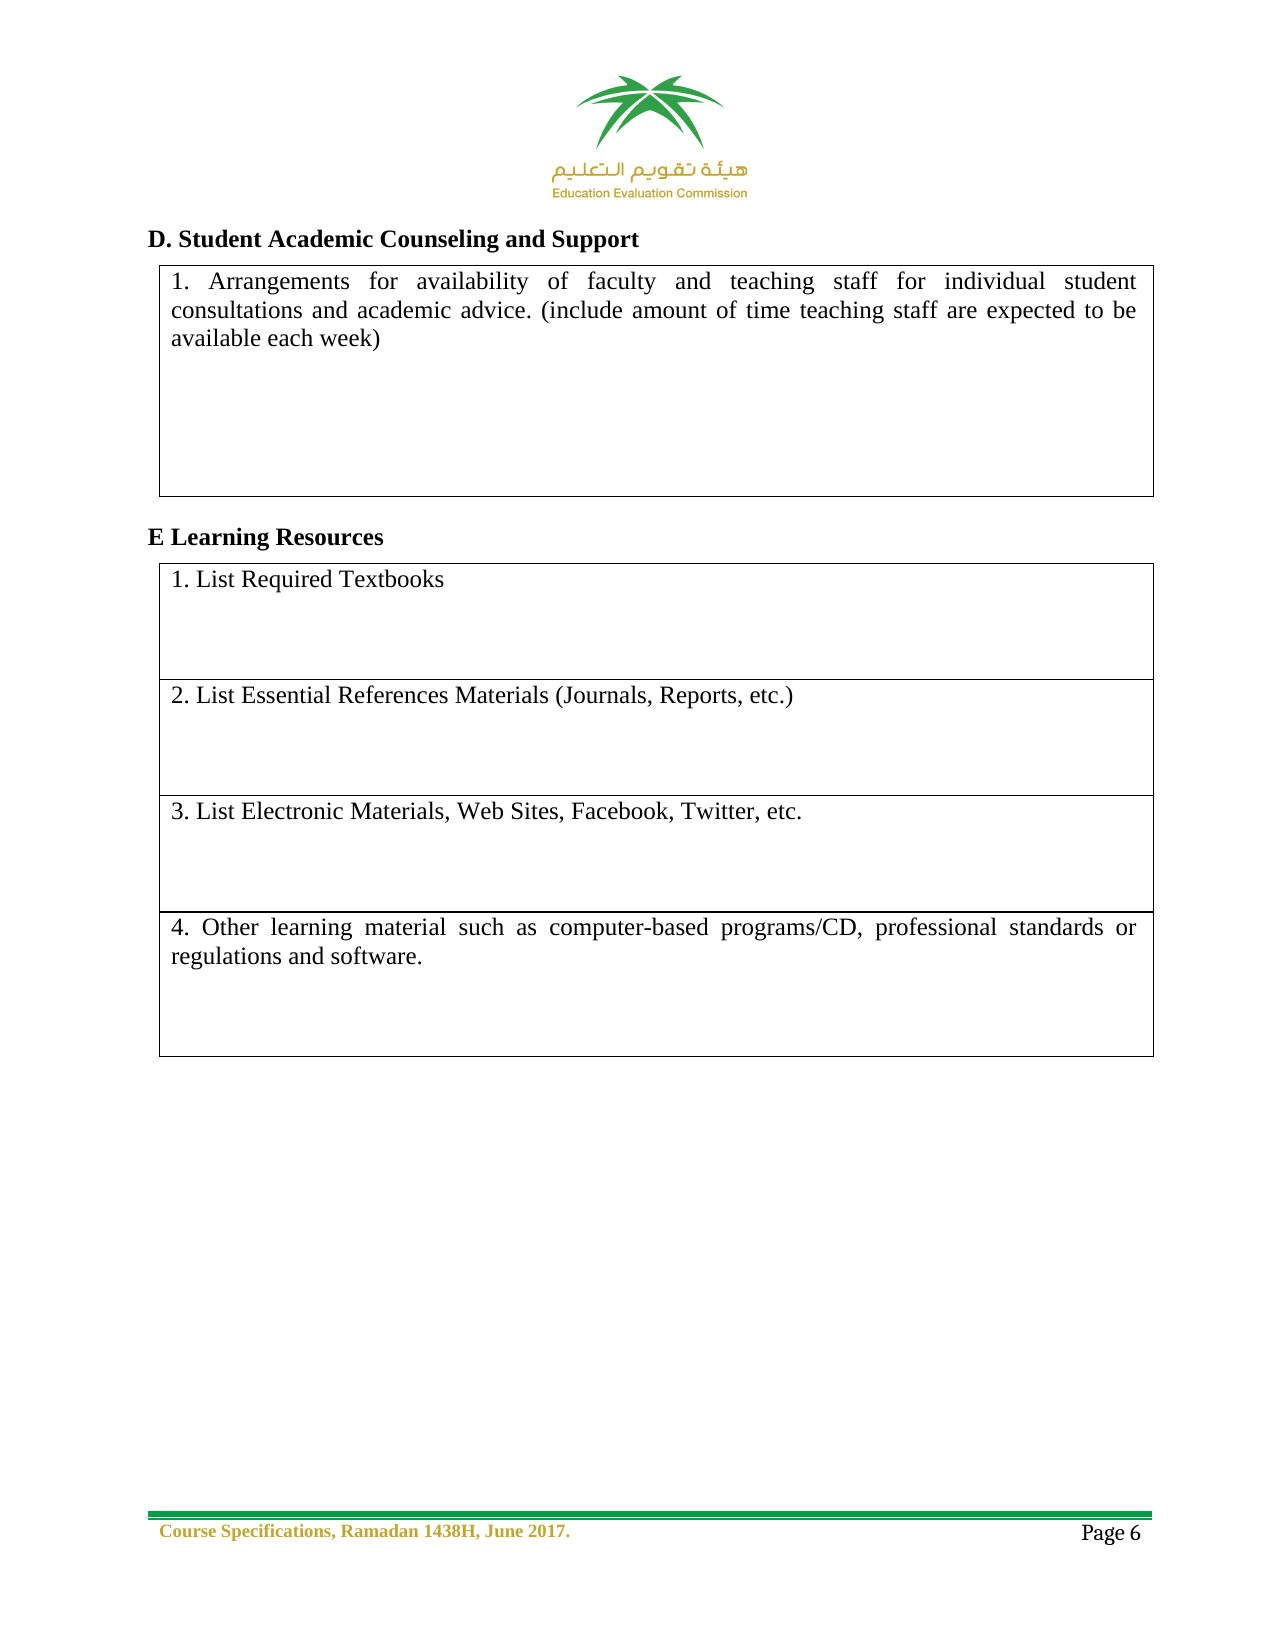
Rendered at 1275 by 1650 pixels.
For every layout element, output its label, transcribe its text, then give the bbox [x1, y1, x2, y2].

table_header 1. List Required Textbooks [160, 564, 1153, 679]
table_cell 3. List Electronic Materials, Web Sites, Facebook, Twitter, etc. [160, 796, 1153, 911]
text D. Student Academic Counseling and Support [148, 224, 1147, 252]
table_header 1. Arrangements for availability of faculty and teaching staff for individual student consultations and academic advice. (include amount of time teaching staff are expected to be available each week) [160, 266, 1153, 496]
table_cell 2. List Essential References Materials (Journals, Reports, etc.) [160, 680, 1153, 795]
text E Learning Resources [148, 522, 1147, 551]
picture [552, 75, 748, 199]
table_cell 4. Other learning material such as computer-based programs/CD, professional standards or regulations and software. [160, 913, 1153, 1056]
